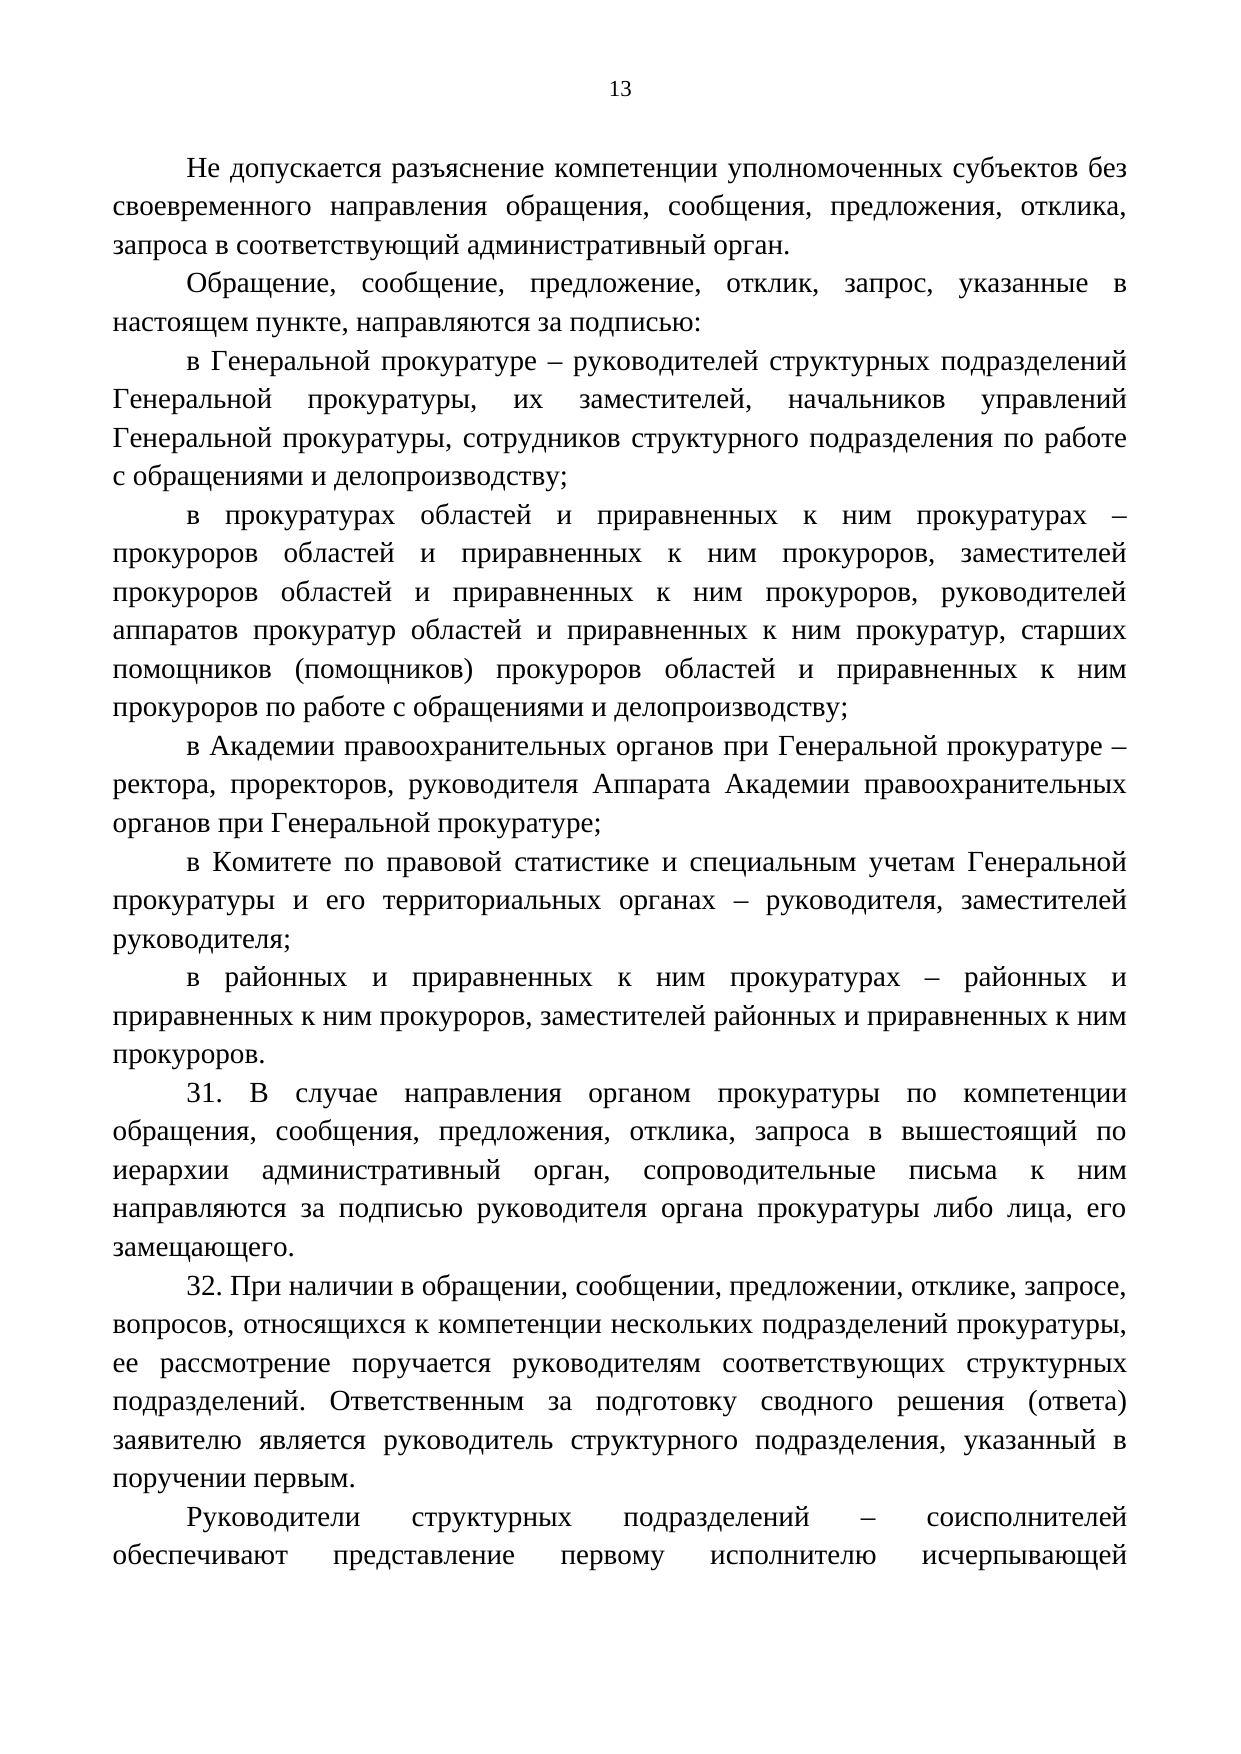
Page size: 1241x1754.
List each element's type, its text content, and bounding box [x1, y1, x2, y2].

text в районных и приравненных к ним прокуратурах – районных и приравненных к ним прокуроров, заместителей районных и приравненных к ним прокуроров. [112, 959, 1128, 1070]
text в Академии правоохранительных органов при Генеральной прокуратуре – ректора, проректоров, руководителя Аппарата Академии правоохранительных органов при Генеральной прокуратуре; [112, 728, 1128, 839]
text 32. При наличии в обращении, сообщении, предложении, отклике, запросе, вопросов, относящихся к компетенции нескольких подразделений прокуратуры, ее рассмотрение поручается руководителям соответствующих структурных подразделений. Ответственным за подготовку сводного решения (ответа) заявителю является руководитель структурного подразделения, указанный в поручении первым. [112, 1268, 1128, 1494]
text Не допускается разъяснение компетенции уполномоченных субъектов без своевременного направления обращения, сообщения, предложения, отклика, запроса в соответствующий административный орган. [112, 150, 1128, 261]
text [112, 1499, 1128, 1571]
text в прокуратурах областей и приравненных к ним прокуратурах – прокуроров областей и приравненных к ним прокуроров, заместителей прокуроров областей и приравненных к ним прокуроров, руководителей аппаратов прокуратур областей и приравненных к ним прокуратур, старших помощников (помощников) прокуроров областей и приравненных к ним прокуроров по работе с обращениями и делопроизводству; [112, 497, 1128, 723]
text 31. В случае направления органом прокуратуры по компетенции обращения, сообщения, предложения, отклика, запроса в вышестоящий по иерархии административный орган, сопроводительные письма к ним направляются за подписью руководителя органа прокуратуры либо лица, его замещающего. [112, 1075, 1128, 1263]
text в Комитете по правовой статистике и специальным учетам Генеральной прокуратуры и его территориальных органах – руководителя, заместителей руководителя; [112, 844, 1128, 954]
text Обращение, сообщение, предложение, отклик, запрос, указанные в настоящем пункте, направляются за подписью: [112, 266, 1128, 338]
text в Генеральной прокуратуре – руководителей структурных подразделений Генеральной прокуратуры, их заместителей, начальников управлений Генеральной прокуратуры, сотрудников структурного подразделения по работе с обращениями и делопроизводству; [112, 343, 1128, 492]
